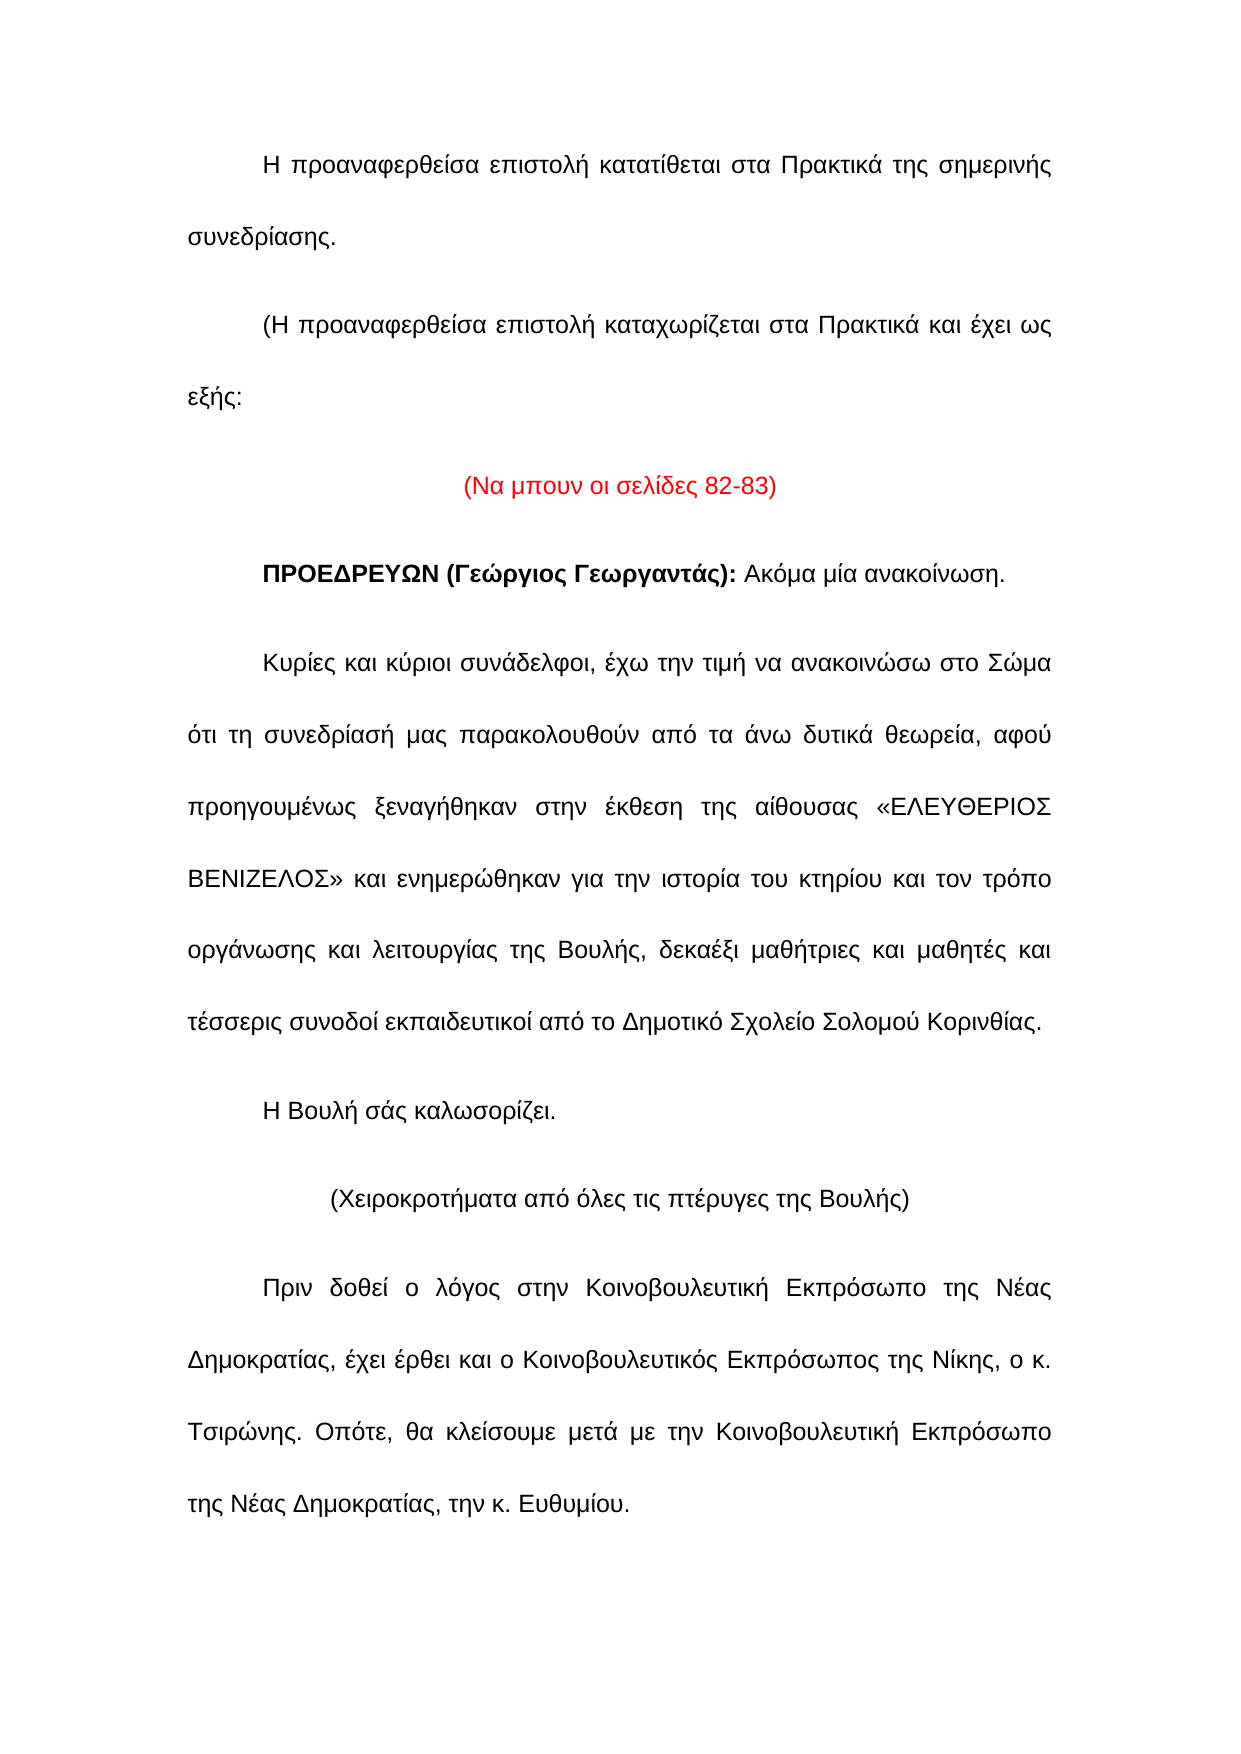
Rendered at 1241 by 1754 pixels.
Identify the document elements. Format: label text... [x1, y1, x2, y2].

text (Η προαναφερθείσα επιστολή καταχωρίζεται στα Πρακτικά και έχει ως εξής: [187, 310, 1053, 411]
text Η προαναφερθείσα επιστολή κατατίθεται στα Πρακτικά της σημερινής συνεδρίασης. [187, 150, 1053, 251]
text Πριν δοθεί ο λόγος στην Κοινοβουλευτική Εκπρόσωπο της Νέας Δημοκρατίας, έχει έρθει και ο Κοινοβουλευτικός Εκπρόσωπος της Νίκης, ο κ. Τσιρώνης. Οπότε, θα κλείσουμε μετά με την Κοινοβουλευτική Εκπρόσωπο της Νέας Δημοκρατίας, την κ. Ευθυμίου. [187, 1273, 1053, 1517]
text (Χειροκροτήματα από όλες τις πτέρυγες της Βουλής) [187, 1184, 1053, 1213]
text (Να μπουν οι σελίδες 82-83) [187, 471, 1053, 499]
text ΠΡΟΕΔΡΕΥΩΝ (Γεώργιος Γεωργαντάς): Ακόμα μία ανακοίνωση. [187, 559, 1053, 588]
text Κυρίες και κύριοι συνάδελφοι, έχω την τιμή να ανακοινώσω στο Σώμα ότι τη συνεδρίασή μας παρακολουθούν από τα άνω δυτικά θεωρεία, αφού προηγουμένως ξεναγήθηκαν στην έκθεση της αίθουσας «ΕΛΕΥΘΕΡΙΟΣ ΒΕΝΙΖΕΛΟΣ» και ενημερώθηκαν για την ιστορία του κτηρίου και τον τρόπο οργάνωσης και λειτουργίας της Βουλής, δεκαέξι μαθήτριες και μαθητές και τέσσερις συνοδοί εκπαιδευτικοί από το Δημοτικό Σχολείο Σολομού Κορινθίας. [187, 648, 1053, 1036]
text Η Βουλή σάς καλωσορίζει. [187, 1096, 1053, 1124]
